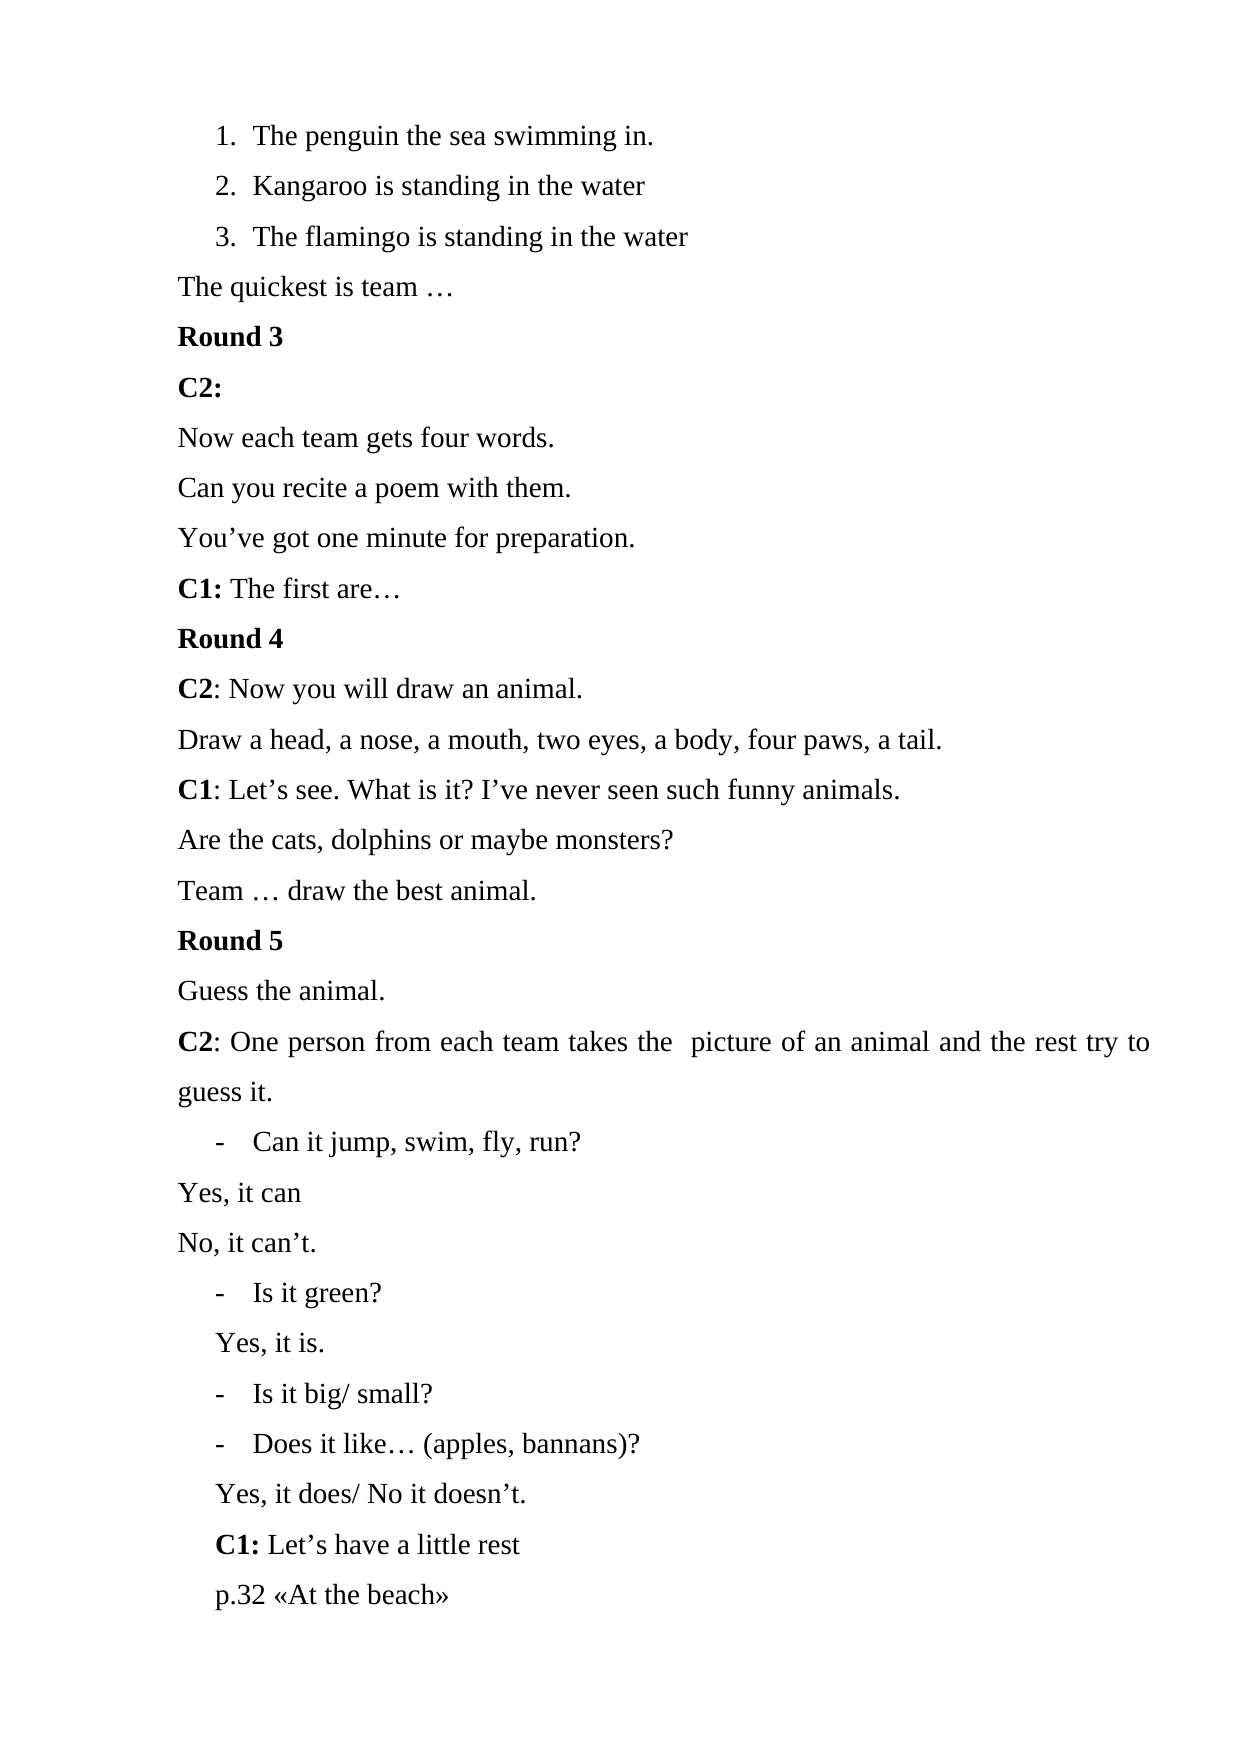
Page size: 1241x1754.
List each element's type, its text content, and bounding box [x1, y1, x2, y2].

text Can you recite a poem with them. [177, 470, 1152, 504]
text You’ve got one minute for preparation. [177, 521, 1152, 554]
text C1: Let’s have a little rest [215, 1527, 1152, 1560]
list Can it jump, swim, fly, run? [215, 1124, 1152, 1158]
text Yes, it can [177, 1175, 1152, 1208]
text Team … draw the best animal. [177, 873, 1152, 906]
text Are the cats, dolphins or maybe monsters? [177, 822, 1152, 856]
text C1: The first are… [177, 571, 1152, 604]
text The quickest is team … [177, 269, 1152, 303]
list Kangaroo is standing in the water [215, 168, 1152, 202]
list The flamingo is standing in the water [215, 219, 1152, 252]
text C2: Now you will draw an animal. [177, 672, 1152, 705]
text Round 3 [177, 319, 1152, 353]
text C1: Let’s see. What is it? I’ve never seen such funny animals. [177, 772, 1152, 806]
list Does it like… (apples, bannans)? [215, 1426, 1152, 1460]
text Round 4 [177, 621, 1152, 655]
text p.32 «At the beach» [215, 1577, 1152, 1611]
list Is it big/ small? [215, 1376, 1152, 1409]
text Now each team gets four words. [177, 420, 1152, 453]
list The penguin the sea swimming in. [215, 118, 1152, 152]
text C2: [177, 370, 1152, 403]
text Draw a head, a nose, a mouth, two eyes, a body, four paws, a tail. [177, 722, 1152, 755]
text No, it can’t. [177, 1225, 1152, 1258]
text Round 5 [177, 923, 1152, 957]
text Guess the animal. [177, 973, 1152, 1007]
text Yes, it does/ No it doesn’t. [215, 1477, 1152, 1510]
text Yes, it is. [215, 1326, 1152, 1359]
list Is it green? [215, 1275, 1152, 1309]
text C2: One person from each team takes the picture of an animal and the rest try to guess it. [177, 1024, 1152, 1108]
